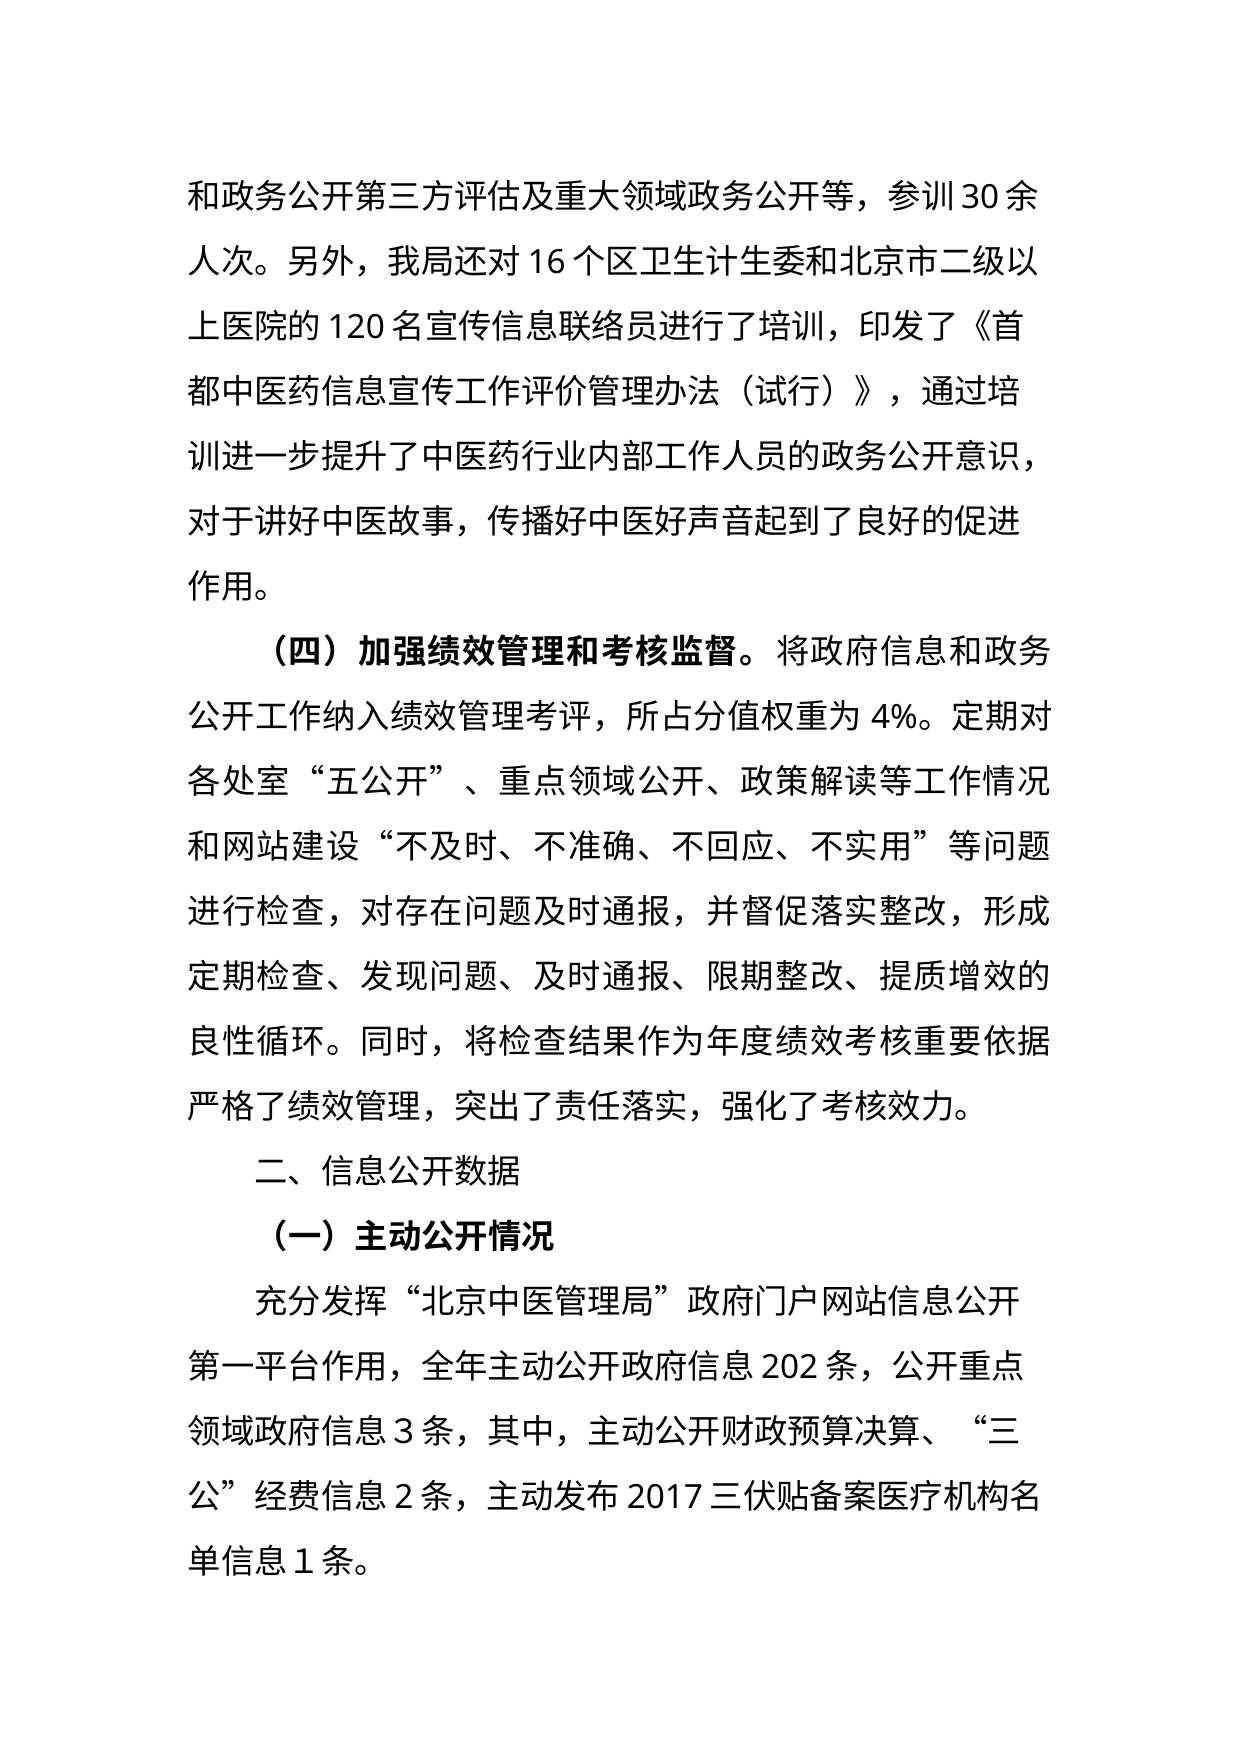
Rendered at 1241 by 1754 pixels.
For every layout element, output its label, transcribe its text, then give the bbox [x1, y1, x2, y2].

text 充分发挥“北京中医管理局”政府门户网站信息公开第一平台作用，全年主动公开政府信息202条，公开重点领域政府信息３条，其中，主动公开财政预算决算、“三公”经费信息2条，主动发布2017三伏贴备案医疗机构名单信息１条。 [187, 1267, 1053, 1592]
text （四）加强绩效管理和考核监督。将政府信息和政务公开工作纳入绩效管理考评，所占分值权重为4%。定期对各处室“五公开”、重点领域公开、政策解读等工作情况和网站建设“不及时、不准确、不回应、不实用”等问题进行检查，对存在问题及时通报，并督促落实整改，形成定期检查、发现问题、及时通报、限期整改、提质增效的良性循环。同时，将检查结果作为年度绩效考核重要依据，严格了绩效管理，突出了责任落实，强化了考核效力。 [187, 617, 1053, 1137]
text （一）主动公开情况 [187, 1202, 1053, 1267]
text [187, 162, 1053, 617]
text 二、信息公开数据 [187, 1137, 1053, 1202]
